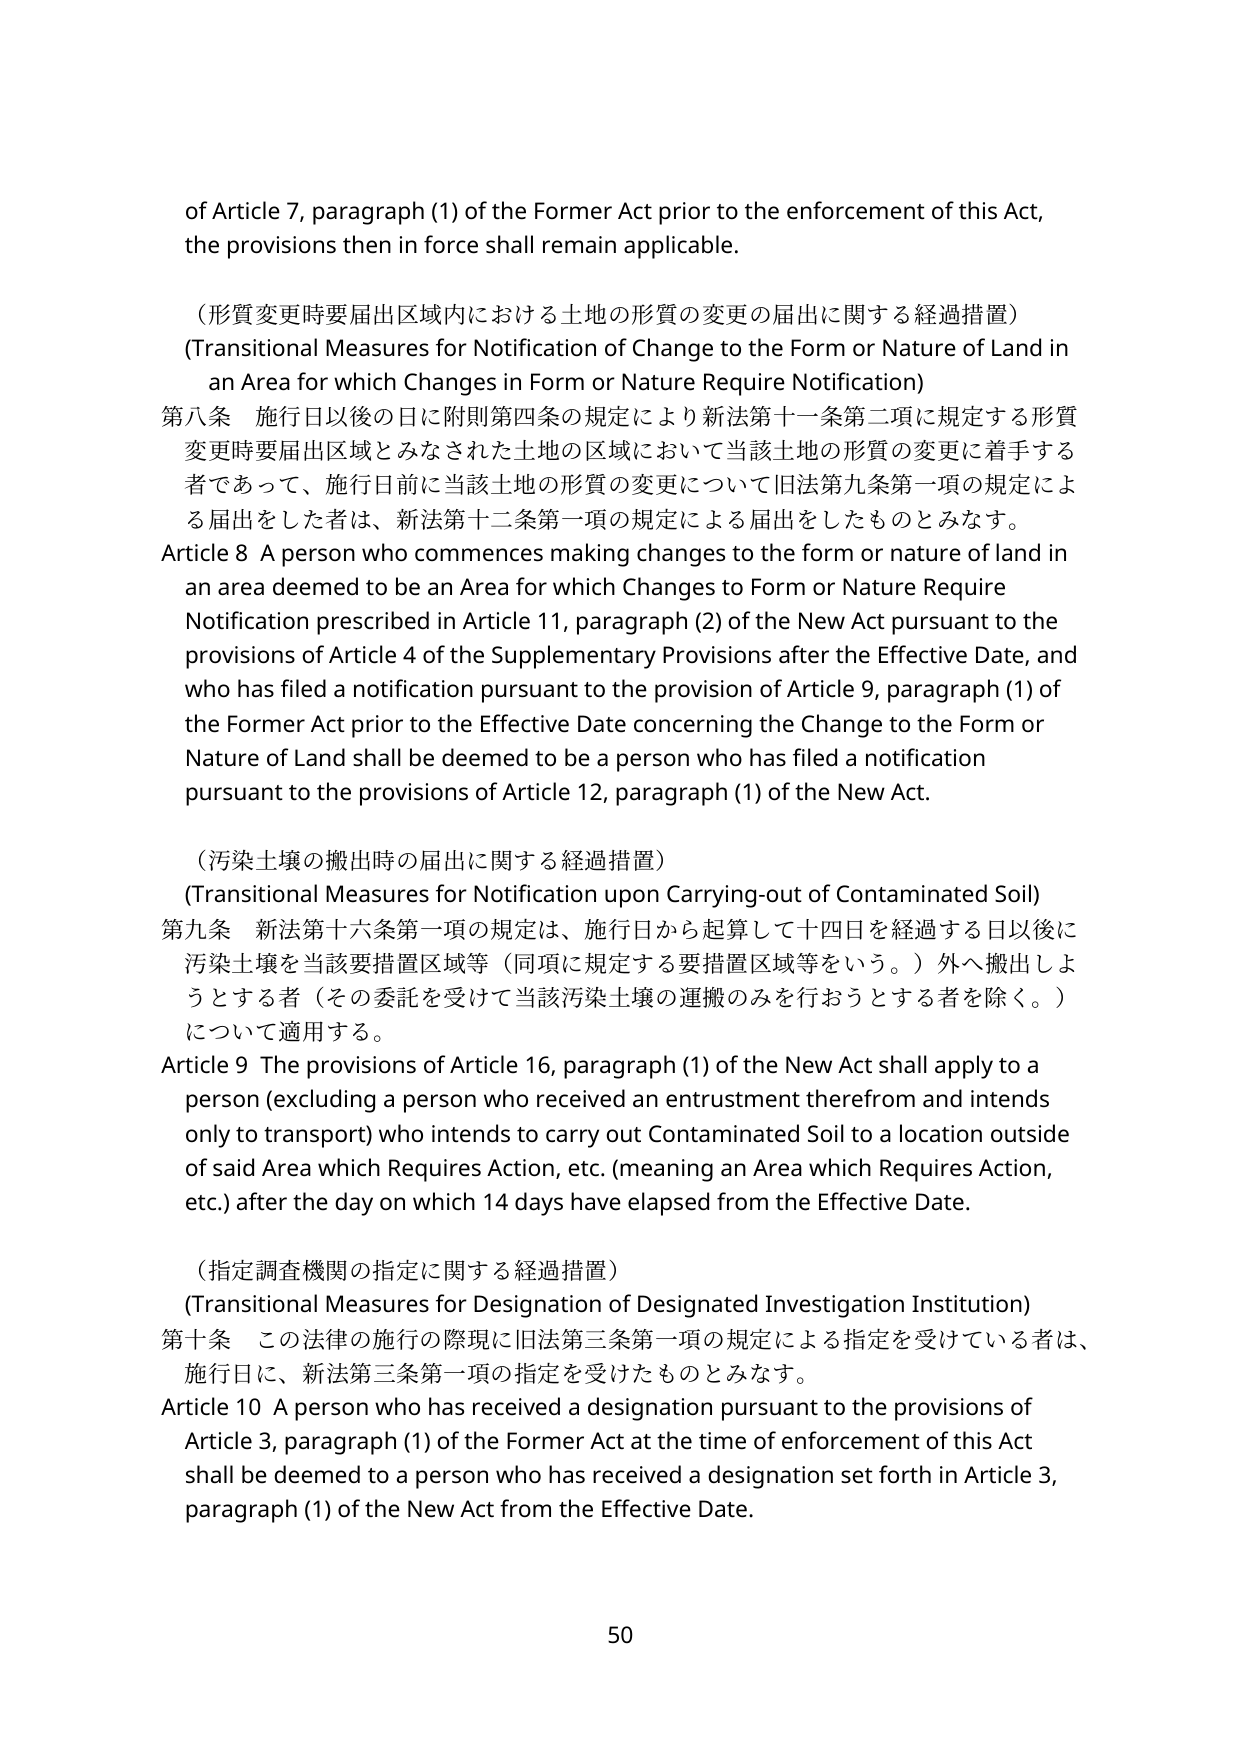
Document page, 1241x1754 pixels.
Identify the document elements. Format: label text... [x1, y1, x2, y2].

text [161, 194, 1079, 262]
text （指定調査機関の指定に関する経過措置） [184, 1253, 1079, 1287]
text (Transitional Measures for Notification upon Carrying-out of Contaminated Soil) [184, 877, 1079, 911]
text 第八条 施行日以後の日に附則第四条の規定により新法第十一条第二項に規定する形質変更時要届出区域とみなされた土地の区域において当該土地の形質の変更に着手する者であって、施行日前に当該土地の形質の変更について旧法第九条第一項の規定による届出をした者は、新法第十二条第一項の規定による届出をしたものとみなす。 [161, 399, 1079, 535]
text （汚染土壌の搬出時の届出に関する経過措置） [184, 843, 1079, 877]
text 第九条 新法第十六条第一項の規定は、施行日から起算して十四日を経過する日以後に汚染土壌を当該要措置区域等（同項に規定する要措置区域等をいう。）外へ搬出しようとする者（その委託を受けて当該汚染土壌の運搬のみを行おうとする者を除く。）について適用する。 [161, 911, 1079, 1048]
text Article 9 The provisions of Article 16, paragraph (1) of the New Act shall apply to a person (excluding a person who received an entrustment therefrom and intends only to transport) who intends to carry out Contaminated Soil to a location outside of said Area which Requires Action, etc. (meaning an Area which Requires Action, etc.) after the day on which 14 days have elapsed from the Effective Date. [161, 1048, 1079, 1219]
text (Transitional Measures for Designation of Designated Investigation Institution) [184, 1287, 1079, 1321]
text （形質変更時要届出区域内における土地の形質の変更の届出に関する経過措置） [184, 296, 1079, 330]
text 第十条 この法律の施行の際現に旧法第三条第一項の規定による指定を受けている者は、施行日に、新法第三条第一項の指定を受けたものとみなす。 [161, 1321, 1079, 1389]
text (Transitional Measures for Notification of Change to the Form or Nature of Land in an Area for which Changes in Form or Nature Require Notification) [184, 330, 1079, 399]
text Article 8 A person who commences making changes to the form or nature of land in an area deemed to be an Area for which Changes to Form or Nature Require Notification prescribed in Article 11, paragraph (2) of the New Act pursuant to the provisions of Article 4 of the Supplementary Provisions after the Effective Date, and who has filed a notification pursuant to the provision of Article 9, paragraph (1) of the Former Act prior to the Effective Date concerning the Change to the Form or Nature of Land shall be deemed to be a person who has filed a notification pursuant to the provisions of Article 12, paragraph (1) of the New Act. [161, 535, 1079, 809]
text Article 10 A person who has received a designation pursuant to the provisions of Article 3, paragraph (1) of the Former Act at the time of enforcement of this Act shall be deemed to a person who has received a designation set forth in Article 3, paragraph (1) of the New Act from the Effective Date. [161, 1389, 1079, 1526]
